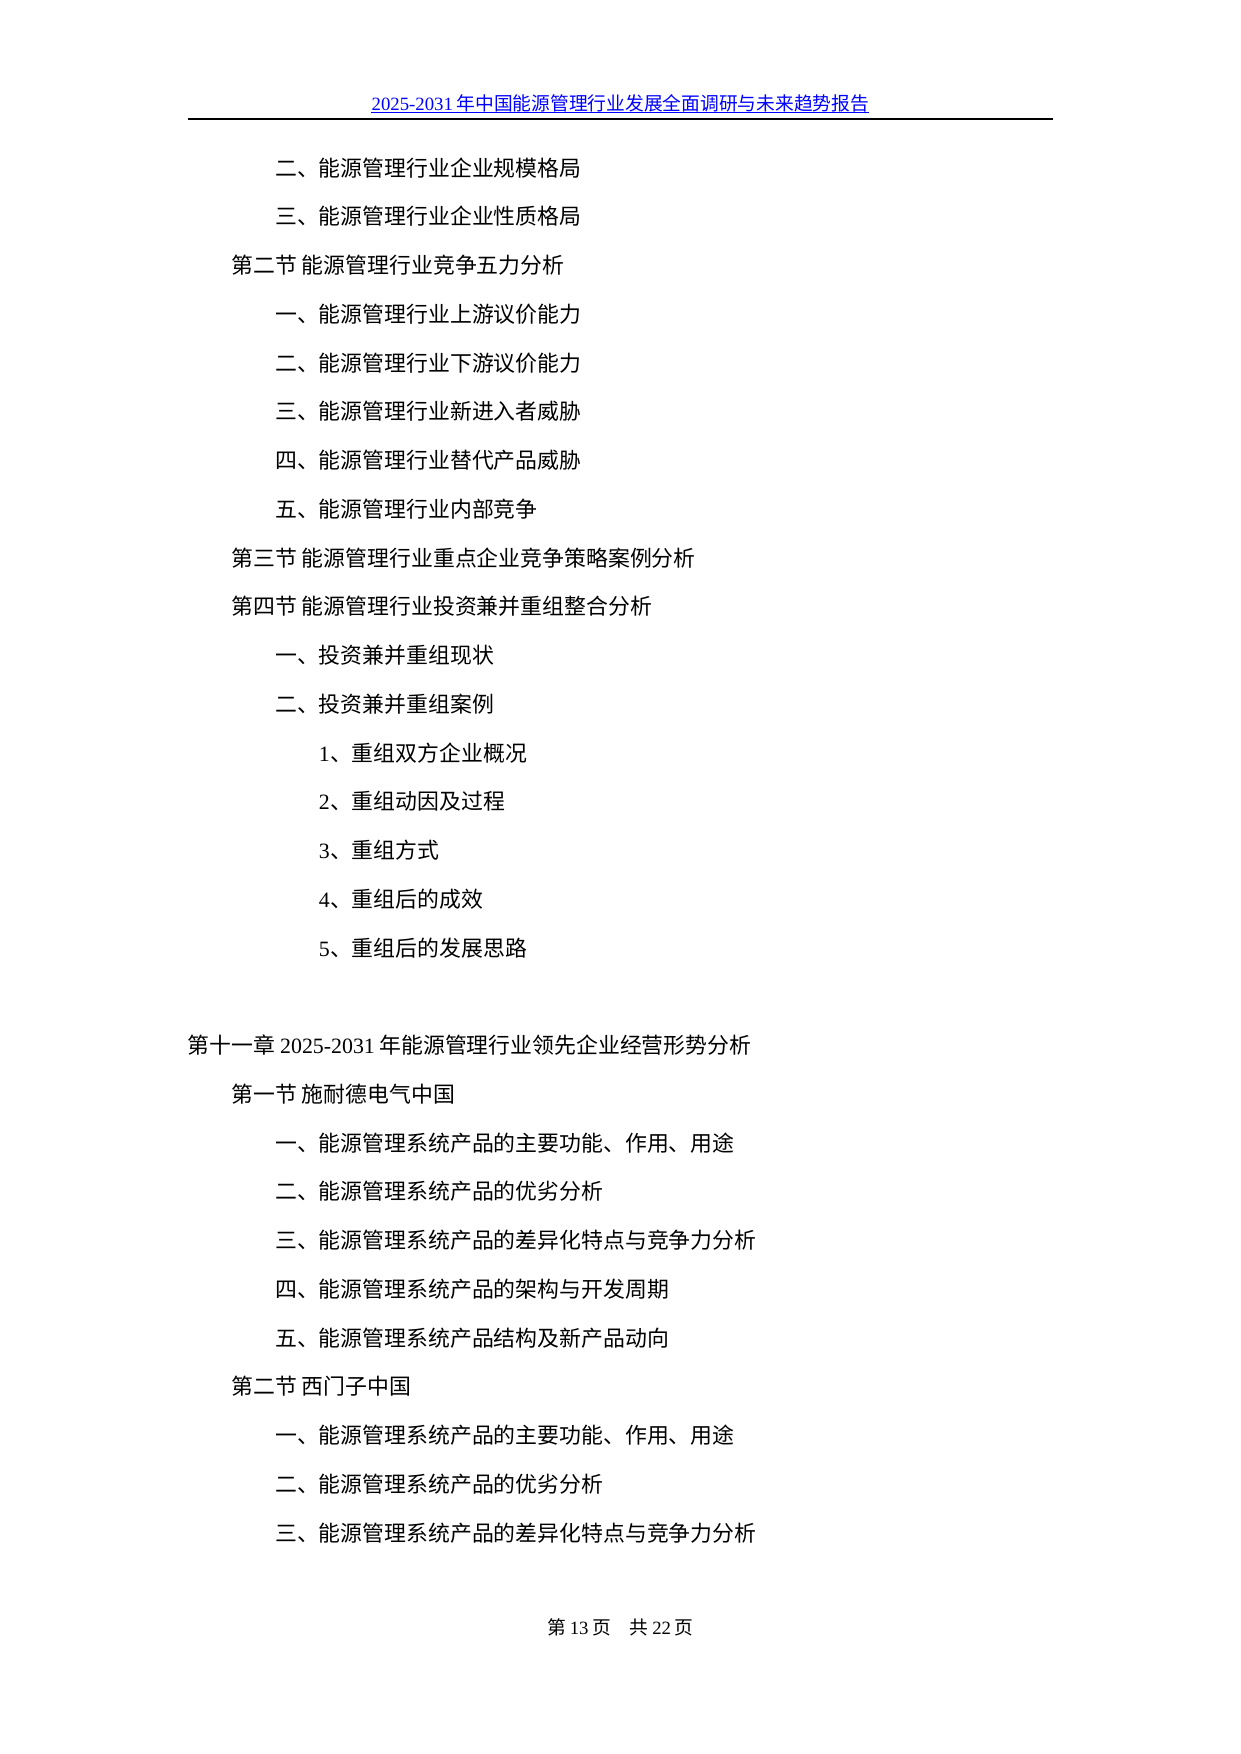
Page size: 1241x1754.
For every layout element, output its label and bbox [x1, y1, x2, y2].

text [187, 150, 1053, 1548]
